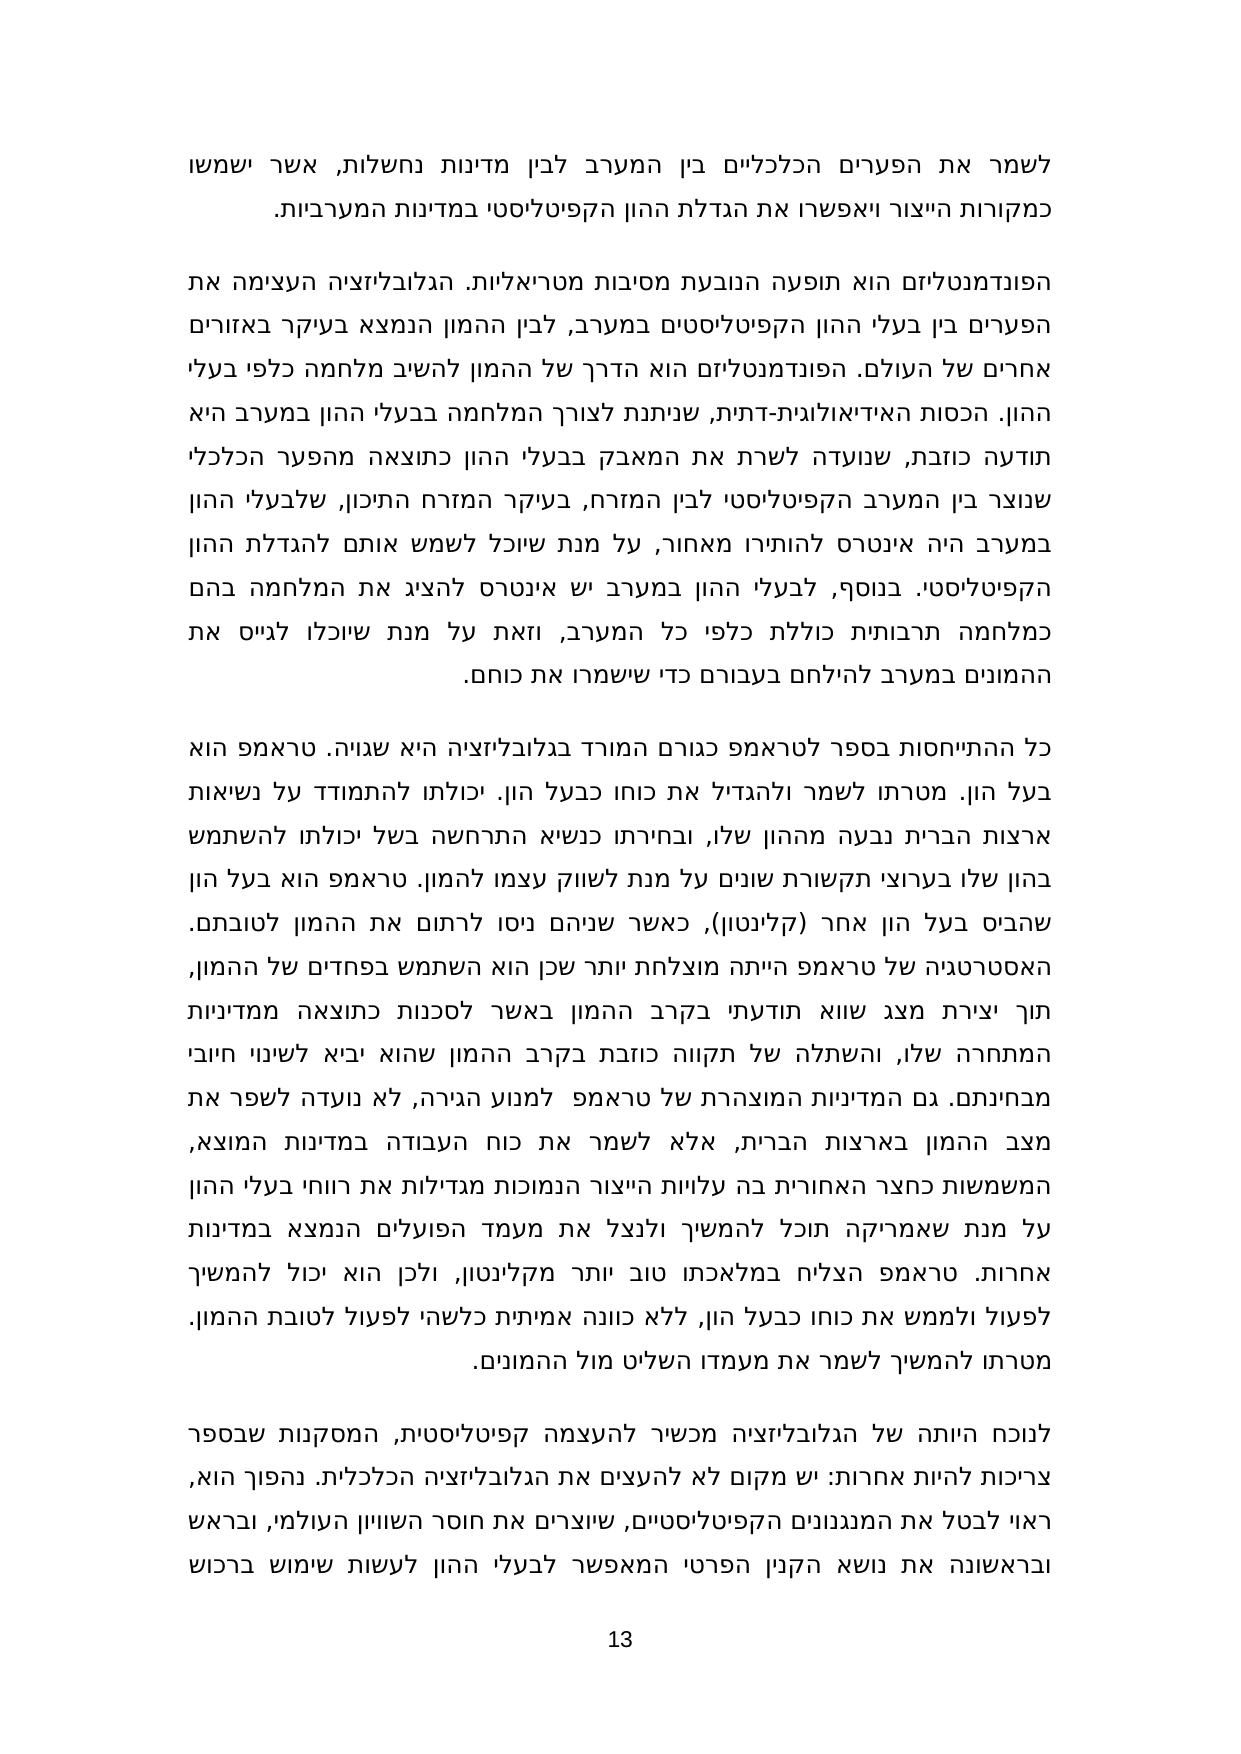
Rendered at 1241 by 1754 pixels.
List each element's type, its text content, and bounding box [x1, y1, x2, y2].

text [187, 150, 1053, 223]
text כל ההתייחסות בספר לטראמפ כגורם המורד בגלובליזציה היא שגויה. טראמפ הוא בעל הון. מטרתו לשמר ולהגדיל את כוחו כבעל הון. יכולתו להתמודד על נשיאות ארצות הברית נבעה מההון שלו, ובחירתו כנשיא התרחשה בשל יכולתו להשתמש בהון שלו בערוצי תקשורת שונים על מנת לשווק עצמו להמון. טראמפ הוא בעל הון שהביס בעל הון אחר (קלינטון), כאשר שניהם ניסו לרתום את ההמון לטובתם. האסטרטגיה של טראמפ הייתה מוצלחת יותר שכן הוא השתמש בפחדים של ההמון, תוך יצירת מצג שווא תודעתי בקרב ההמון באשר לסכנות כתוצאה ממדיניות המתחרה שלו, והשתלה של תקווה כוזבת בקרב ההמון שהוא יביא לשינוי חיובי מבחינתם. גם המדיניות המוצהרת של טראמפ למנוע הגירה, לא נועדה לשפר את מצב ההמון בארצות הברית, אלא לשמר את כוח העבודה במדינות המוצא, המשמשות כחצר האחורית בה עלויות הייצור הנמוכות מגדילות את רווחי בעלי ההון על מנת שאמריקה תוכל להמשיך ולנצל את מעמד הפועלים הנמצא במדינות אחרות. טראמפ הצליח במלאכתו טוב יותר מקלינטון, ולכן הוא יכול להמשיך לפעול ולממש את כוחו כבעל הון, ללא כוונה אמיתית כלשהי לפעול לטובת ההמון. מטרתו להמשיך לשמר את מעמדו השליט מול ההמונים. [187, 733, 1053, 1375]
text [187, 1419, 1053, 1579]
text הפונדמנטליזם הוא תופעה הנובעת מסיבות מטריאליות. הגלובליזציה העצימה את הפערים בין בעלי ההון הקפיטליסטים במערב, לבין ההמון הנמצא בעיקר באזורים אחרים של העולם. הפונדמנטליזם הוא הדרך של ההמון להשיב מלחמה כלפי בעלי ההון. הכסות האידיאולוגית-דתית, שניתנת לצורך המלחמה בבעלי ההון במערב היא תודעה כוזבת, שנועדה לשרת את המאבק בבעלי ההון כתוצאה מהפער הכלכלי שנוצר בין המערב הקפיטליסטי לבין המזרח, בעיקר המזרח התיכון, שלבעלי ההון במערב היה אינטרס להותירו מאחור, על מנת שיוכל לשמש אותם להגדלת ההון הקפיטליסטי. בנוסף, לבעלי ההון במערב יש אינטרס להציג את המלחמה בהם כמלחמה תרבותית כוללת כלפי כל המערב, וזאת על מנת שיוכלו לגייס את ההמונים במערב להילחם בעבורם כדי שישמרו את כוחם. [187, 267, 1053, 689]
